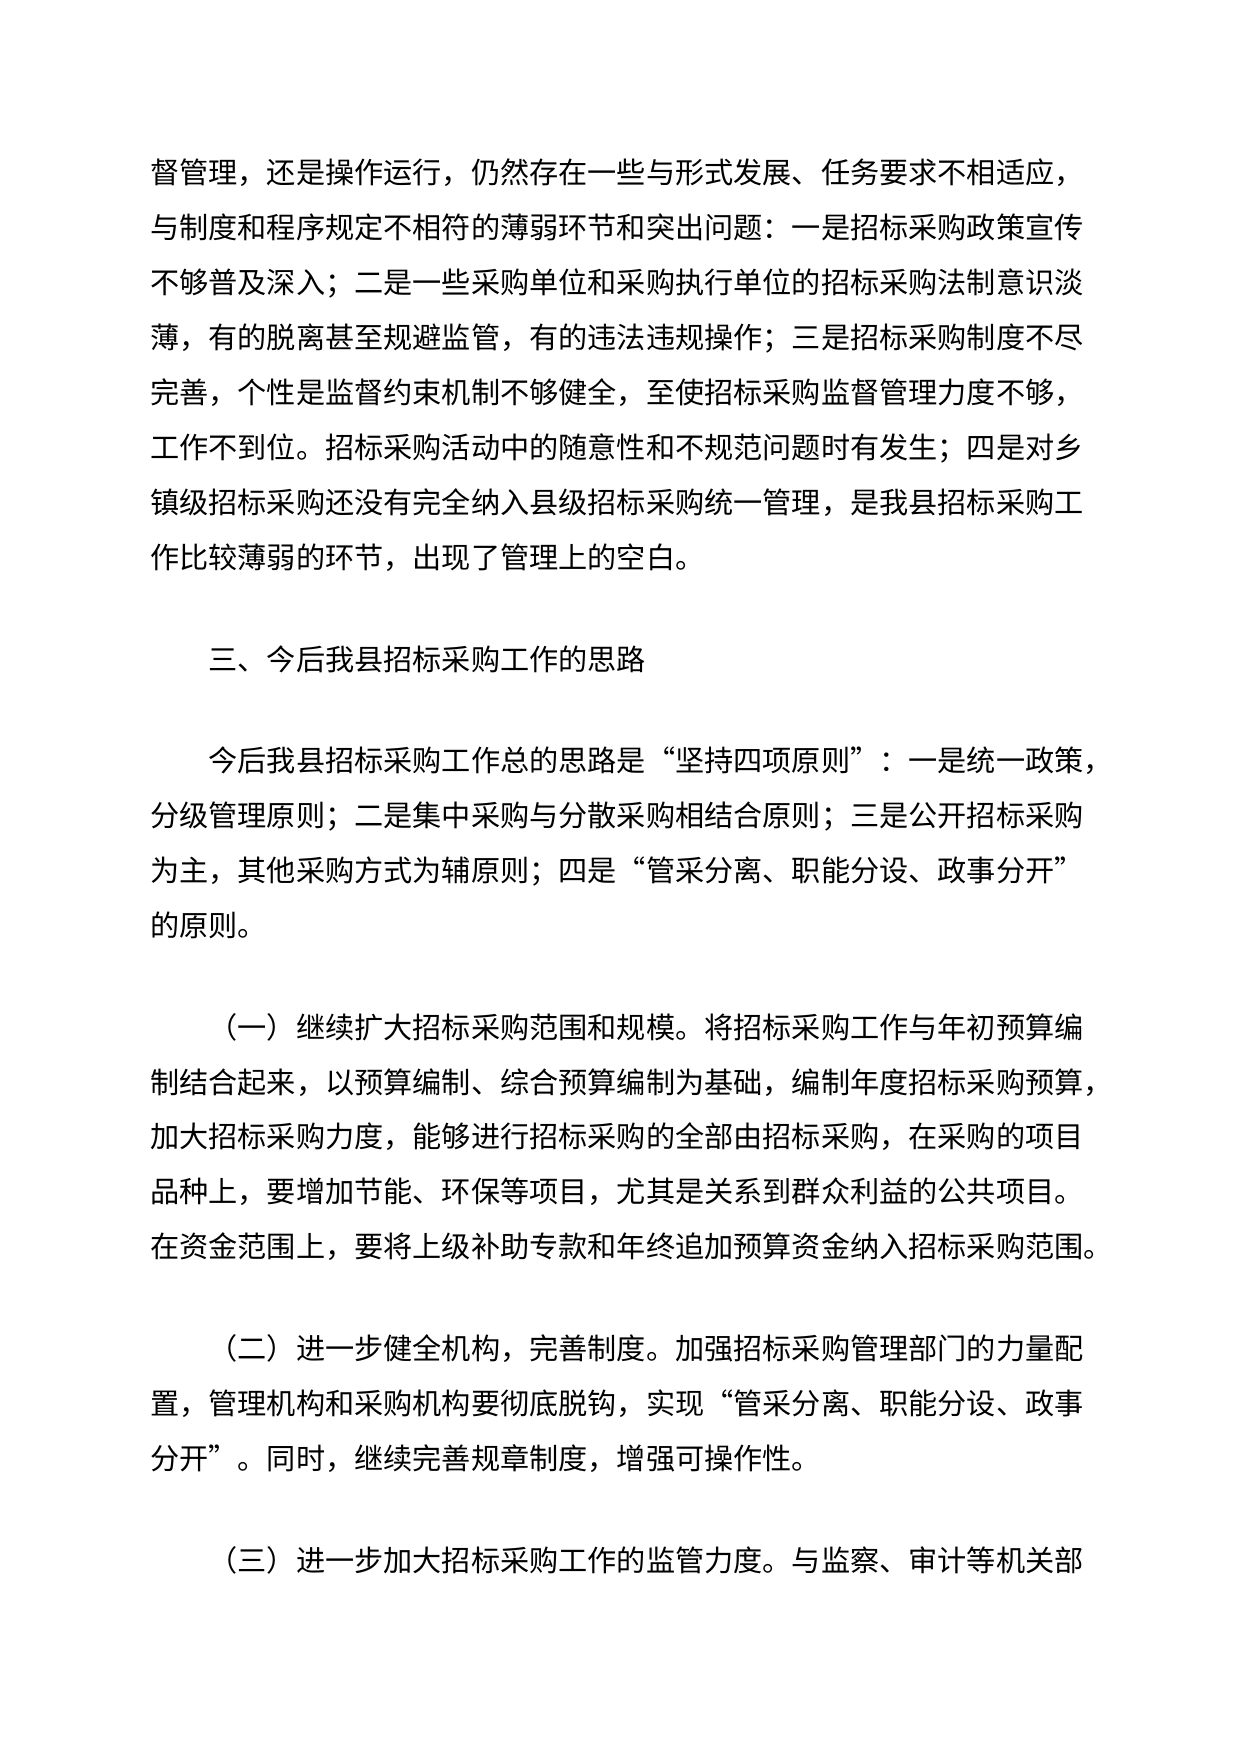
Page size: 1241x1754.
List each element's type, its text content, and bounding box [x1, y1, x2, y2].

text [150, 1537, 1090, 1579]
text （二）进一步健全机构，完善制度。加强招标采购管理部门的力量配置，管理机构和采购机构要彻底脱钩，实现“管采分离、职能分设、政事分开”。同时，继续完善规章制度，增强可操作性。 [150, 1326, 1090, 1478]
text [150, 150, 1090, 577]
text 今后我县招标采购工作总的思路是“坚持四项原则”：一是统一政策，分级管理原则；二是集中采购与分散采购相结合原则；三是公开招标采购为主，其他采购方式为辅原则；四是“管采分离、职能分设、政事分开”的原则。 [150, 738, 1090, 945]
text 三、今后我县招标采购工作的思路 [150, 636, 1090, 678]
text （一）继续扩大招标采购范围和规模。将招标采购工作与年初预算编制结合起来，以预算编制、综合预算编制为基础，编制年度招标采购预算，加大招标采购力度，能够进行招标采购的全部由招标采购，在采购的项目品种上，要增加节能、环保等项目，尤其是关系到群众利益的公共项目。在资金范围上，要将上级补助专款和年终追加预算资金纳入招标采购范围。 [150, 1004, 1090, 1266]
